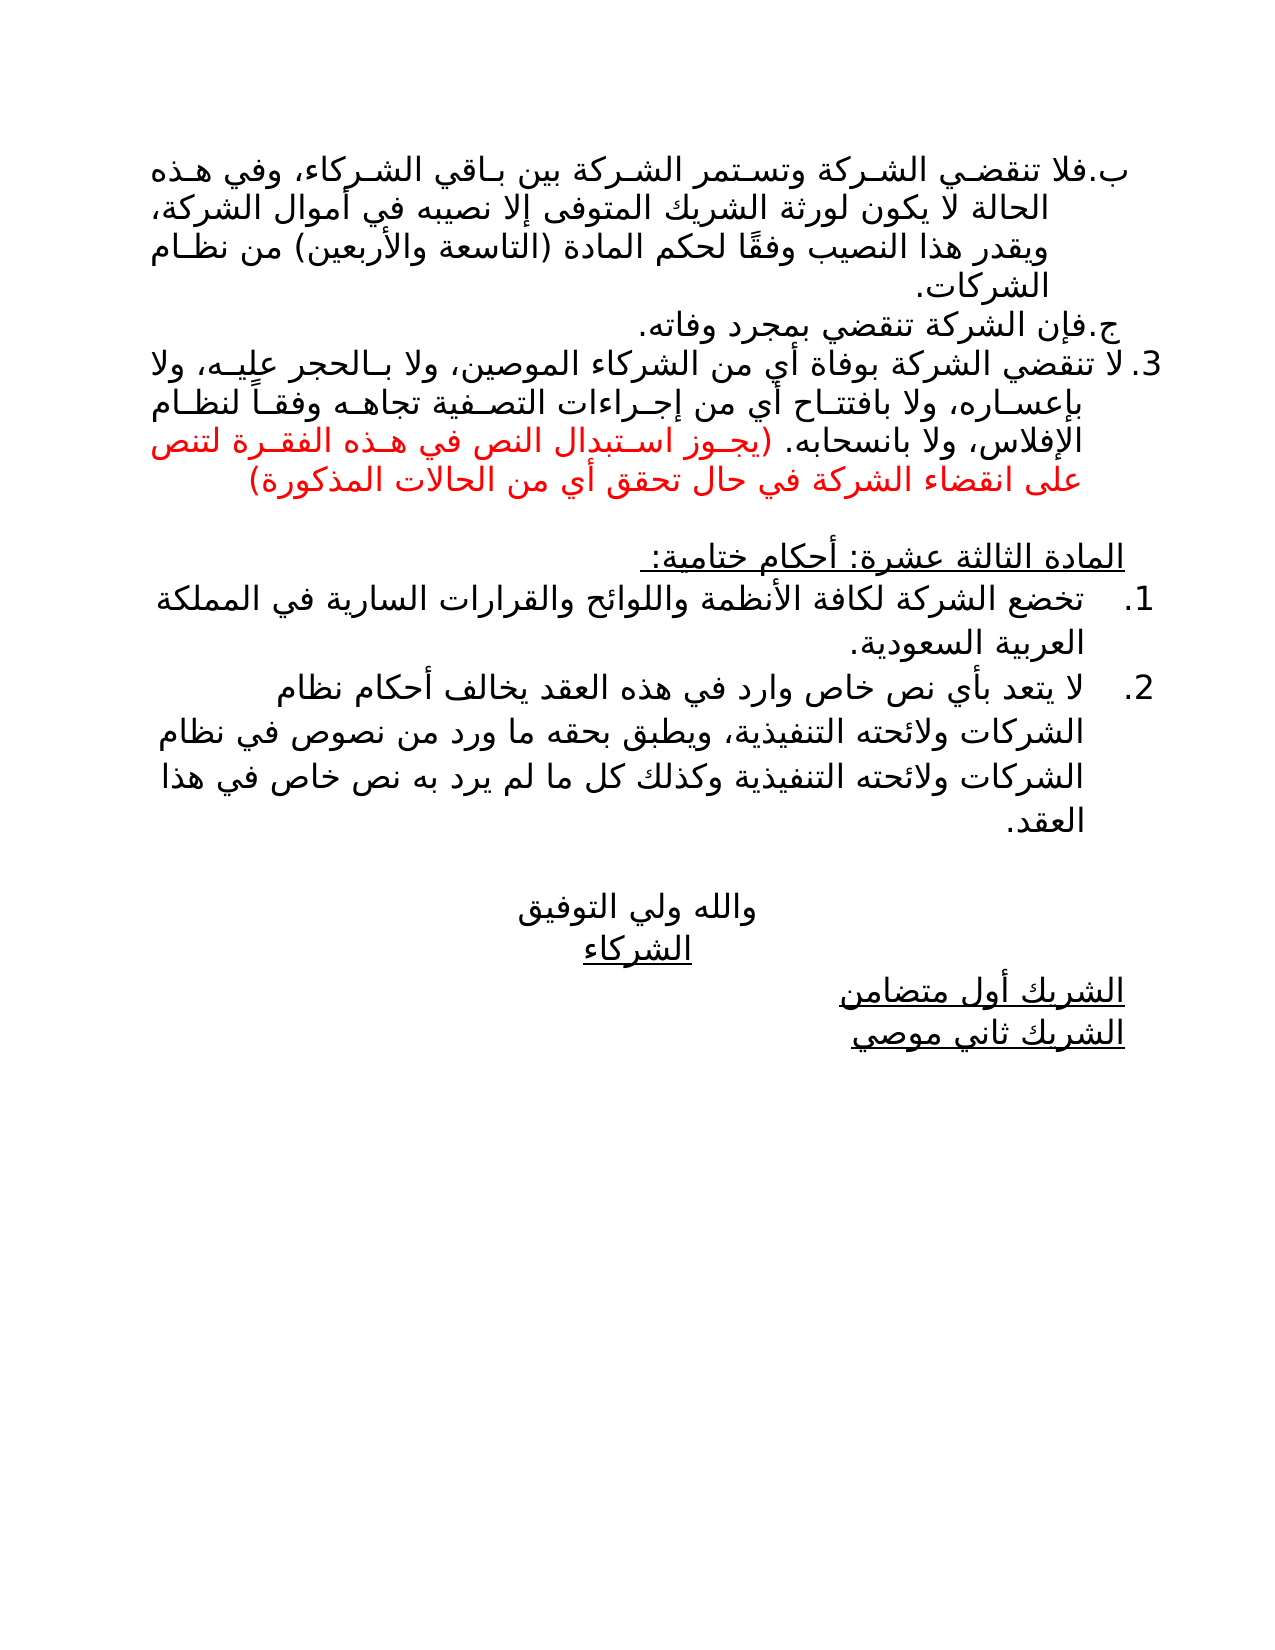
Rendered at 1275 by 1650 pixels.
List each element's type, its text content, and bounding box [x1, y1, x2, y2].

list فإن الشركة تنقضي بمجرد وفاته. [150, 305, 1087, 344]
list تخضع الشركة لكافة الأنظمة واللوائح والقرارات السارية في المملكة العربية السعودية. [150, 579, 1123, 662]
text الشريك أول متضامن الشريك ثاني موصي [150, 972, 1125, 1052]
list فلا تنقضي الشركة وتستمر الشركة بين باقي الشركاء، وفي هذه الحالة لا يكون لورثة الشريك المتوفى إلا نصيبه في أموال الشركة، ويقدر هذا النصيب وفقًا لحكم المادة (التاسعة والأربعين) من نظام الشركات. [150, 150, 1087, 305]
text والله ولي التوفيق [150, 888, 1125, 927]
text المادة الثالثة عشرة: أحكام ختامية: [150, 537, 1125, 576]
list لا تنقضي الشركة بوفاة أي من الشركاء الموصين، ولا بالحجر عليه، ولا بإعساره، ولا بافتتاح أي من إجراءات التصفية تجاهه وفقاً لنظام الإفلاس، ولا بانسحابه. (يجوز استبدال النص في هذه الفقرة لتنص على انقضاء الشركة في حال تحقق أي من الحالات المذكورة) [150, 344, 1130, 500]
list لا يتعد بأي نص خاص وارد في هذه العقد يخالف أحكام نظام الشركات ولائحته التنفيذية، ويطبق بحقه ما ورد من نصوص في نظام الشركات ولائحته التنفيذية وكذلك كل ما لم يرد به نص خاص في هذا العقد. [150, 668, 1123, 841]
text الشركاء [150, 930, 1125, 969]
